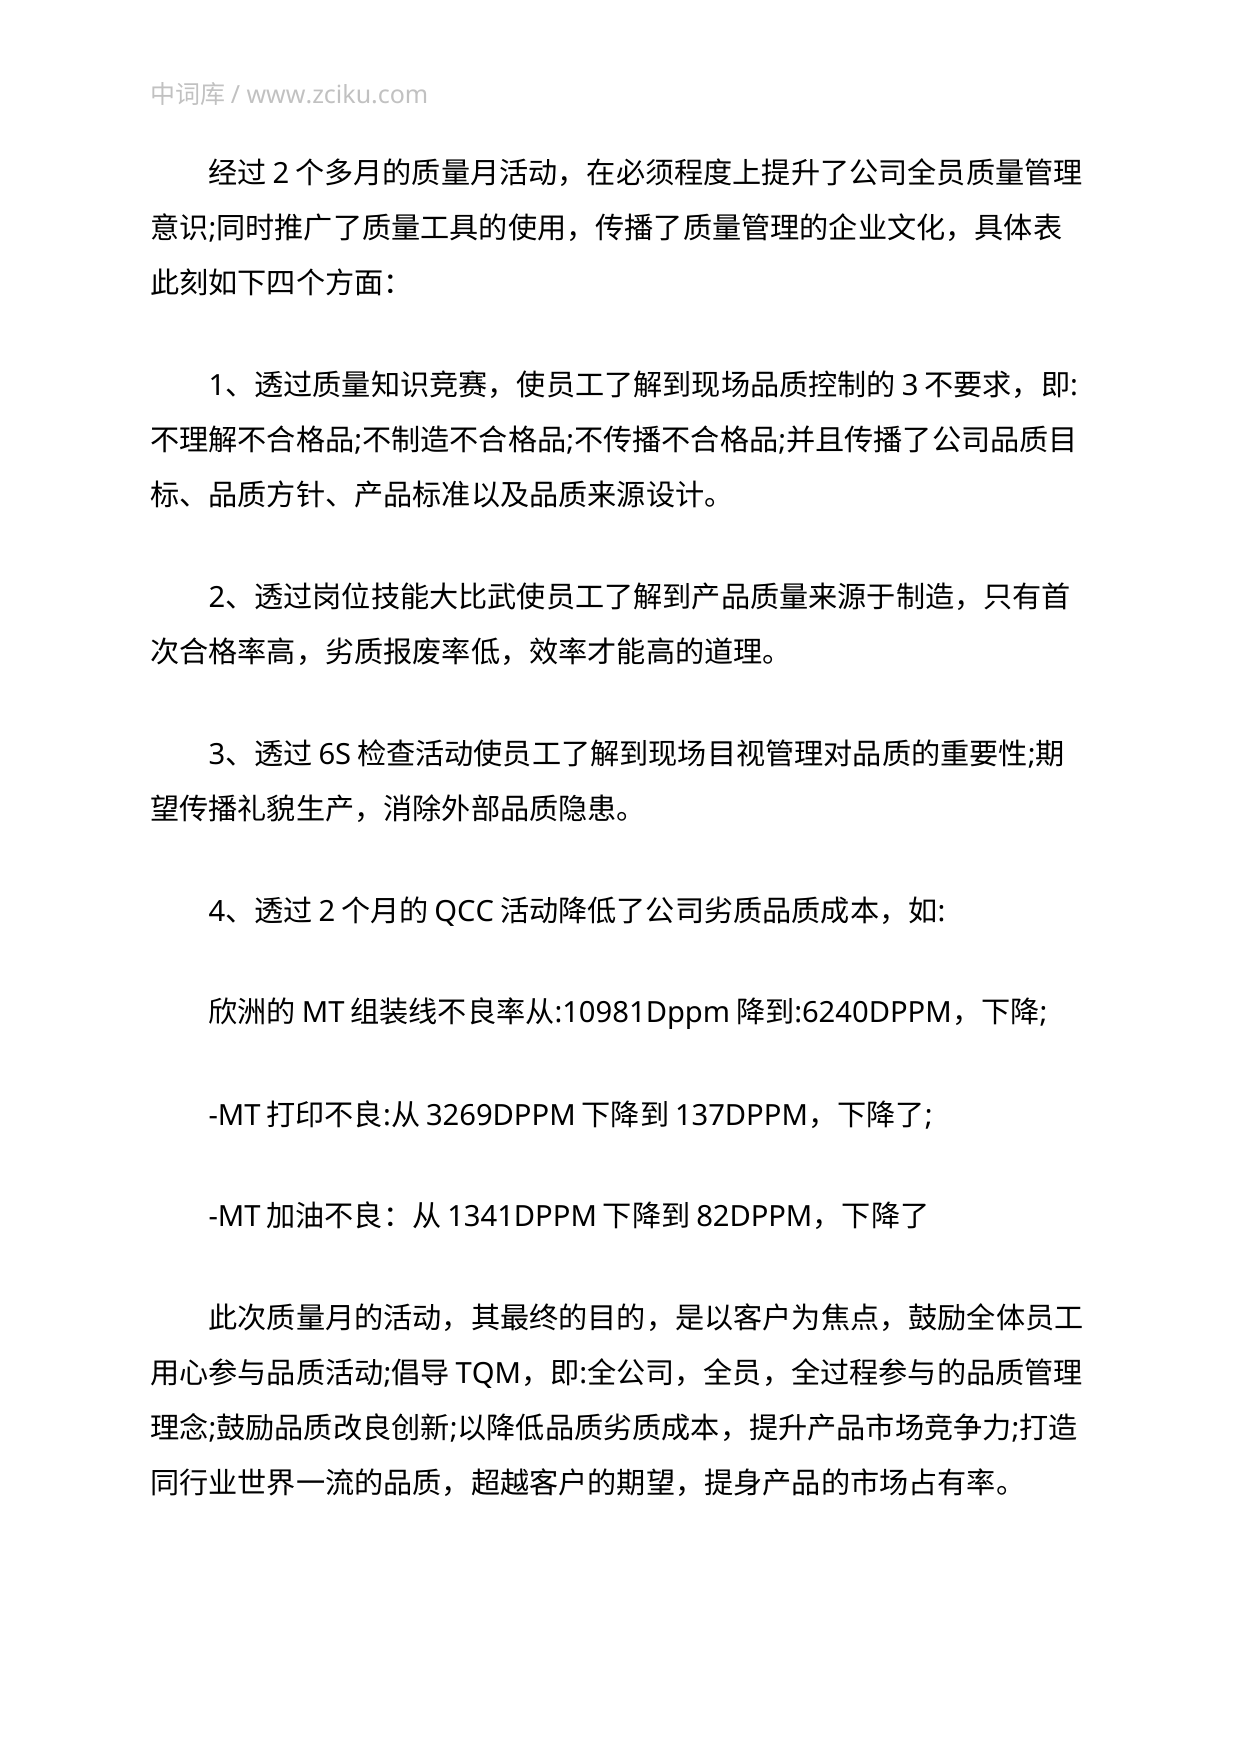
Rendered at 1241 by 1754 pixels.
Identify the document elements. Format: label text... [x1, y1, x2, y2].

text 经过2个多月的质量月活动，在必须程度上提升了公司全员质量管理意识;同时推广了质量工具的使用，传播了质量管理的企业文化，具体表此刻如下四个方面： [150, 150, 1090, 302]
text -MT打印不良:从3269DPPM下降到137DPPM，下降了; [150, 1091, 1090, 1133]
text -MT加油不良：从1341DPPM下降到82DPPM，下降了 [150, 1193, 1090, 1235]
text 4、透过2个月的QCC活动降低了公司劣质品质成本，如: [150, 887, 1090, 929]
text 1、透过质量知识竞赛，使员工了解到现场品质控制的3不要求，即:不理解不合格品;不制造不合格品;不传播不合格品;并且传播了公司品质目标、品质方针、产品标准以及品质来源设计。 [150, 362, 1090, 514]
text 3、透过6S检查活动使员工了解到现场目视管理对品质的重要性;期望传播礼貌生产，消除外部品质隐患。 [150, 730, 1090, 828]
text 此次质量月的活动，其最终的目的，是以客户为焦点，鼓励全体员工用心参与品质活动;倡导TQM，即:全公司，全员，全过程参与的品质管理理念;鼓励品质改良创新;以降低品质劣质成本，提升产品市场竞争力;打造同行业世界一流的品质，超越客户的期望，提身产品的市场占有率。 [150, 1295, 1090, 1502]
text 2、透过岗位技能大比武使员工了解到产品质量来源于制造，只有首次合格率高，劣质报废率低，效率才能高的道理。 [150, 573, 1090, 671]
text 欣洲的MT组装线不良率从:10981Dppm降到:6240DPPM，下降; [150, 989, 1090, 1031]
